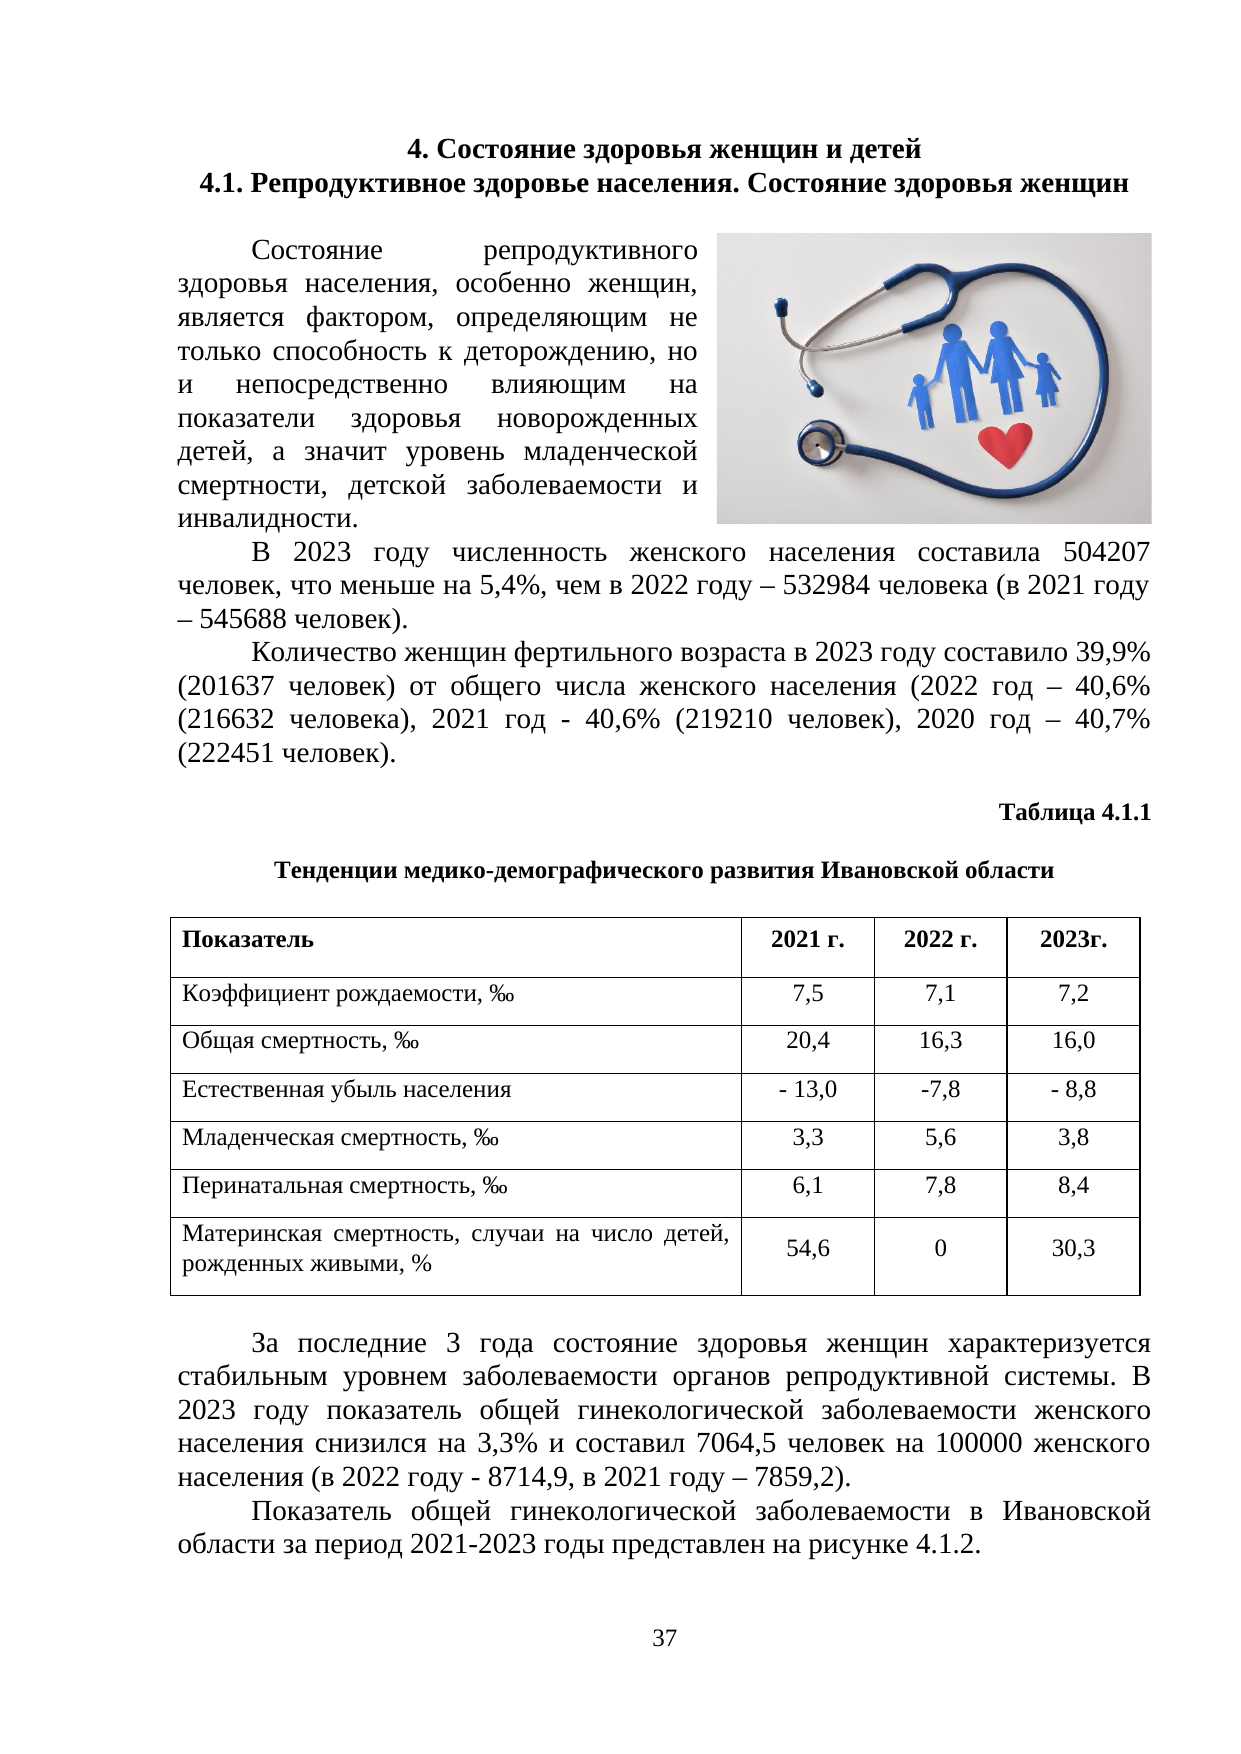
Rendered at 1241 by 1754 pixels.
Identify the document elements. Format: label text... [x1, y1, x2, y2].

text За последние 3 года состояние здоровья женщин характеризуется стабильным уровнем заболеваемости органов репродуктивной системы. В 2023 году показатель общей гинекологической заболеваемости женского населения снизился на 3,3% и составил 7064,5 человек на 100000 женского населения (в 2022 году - 8714,9, в 2021 году – 7859,2). [177, 1325, 1152, 1493]
table_cell Материнская смертность, случаи на число детей, рожденных живыми, % [171, 1218, 741, 1295]
table_cell 3,8 [1008, 1122, 1139, 1169]
table_cell 16,0 [1008, 1026, 1139, 1073]
text Тенденции медико-демографического развития Ивановской области [177, 855, 1152, 884]
table_header 2022 г. [875, 918, 1006, 977]
table_header Показатель [171, 918, 741, 977]
text Таблица 4.1.1 [177, 797, 1152, 826]
text В 2023 году численность женского населения составила 504207 человек, что меньше на 5,4%, чем в 2022 году – 532984 человека (в 2021 году – 545688 человек). [177, 534, 1152, 634]
table_cell 3,3 [742, 1122, 874, 1169]
table_cell 0 [875, 1218, 1006, 1295]
text Показатель общей гинекологической заболеваемости в Ивановской области за период 2021-2023 годы представлен на рисунке 4.1.2. [177, 1493, 1152, 1560]
table_header 2023г. [1008, 918, 1139, 977]
table_cell Перинатальная смертность, ‰ [171, 1170, 741, 1217]
table_cell 7,1 [875, 978, 1006, 1024]
text 4. Состояние здоровья женщин и детей [177, 131, 1152, 165]
table_cell 16,3 [875, 1026, 1006, 1073]
text Количество женщин фертильного возраста в 2023 году составило 39,9% (201637 человек) от общего числа женского населения (2022 год – 40,6% (216632 человека), 2021 год - 40,6% (219210 человек), 2020 год – 40,7% (222451 человек). [177, 634, 1152, 769]
table_cell 30,3 [1008, 1218, 1139, 1295]
table_cell Общая смертность, ‰ [171, 1026, 741, 1073]
table_cell 5,6 [875, 1122, 1006, 1169]
table_cell - 8,8 [1008, 1074, 1139, 1121]
table_cell 54,6 [742, 1218, 874, 1295]
table_cell Естественная убыль населения [171, 1074, 741, 1121]
table_cell 7,5 [742, 978, 874, 1024]
table_cell -7,8 [875, 1074, 1006, 1121]
table_cell Коэффициент рождаемости, ‰ [171, 978, 741, 1024]
table_cell 8,4 [1008, 1170, 1139, 1217]
table_cell 6,1 [742, 1170, 874, 1217]
table_header 2021 г. [742, 918, 874, 977]
table_cell 20,4 [742, 1026, 874, 1073]
table_cell - 13,0 [742, 1074, 874, 1121]
text 4.1. Репродуктивное здоровье населения. Состояние здоровья женщин [177, 165, 1152, 198]
table_cell 7,8 [875, 1170, 1006, 1217]
picture [716, 233, 1152, 524]
table_cell 7,2 [1008, 978, 1139, 1024]
table_cell Младенческая смертность, ‰ [171, 1122, 741, 1169]
